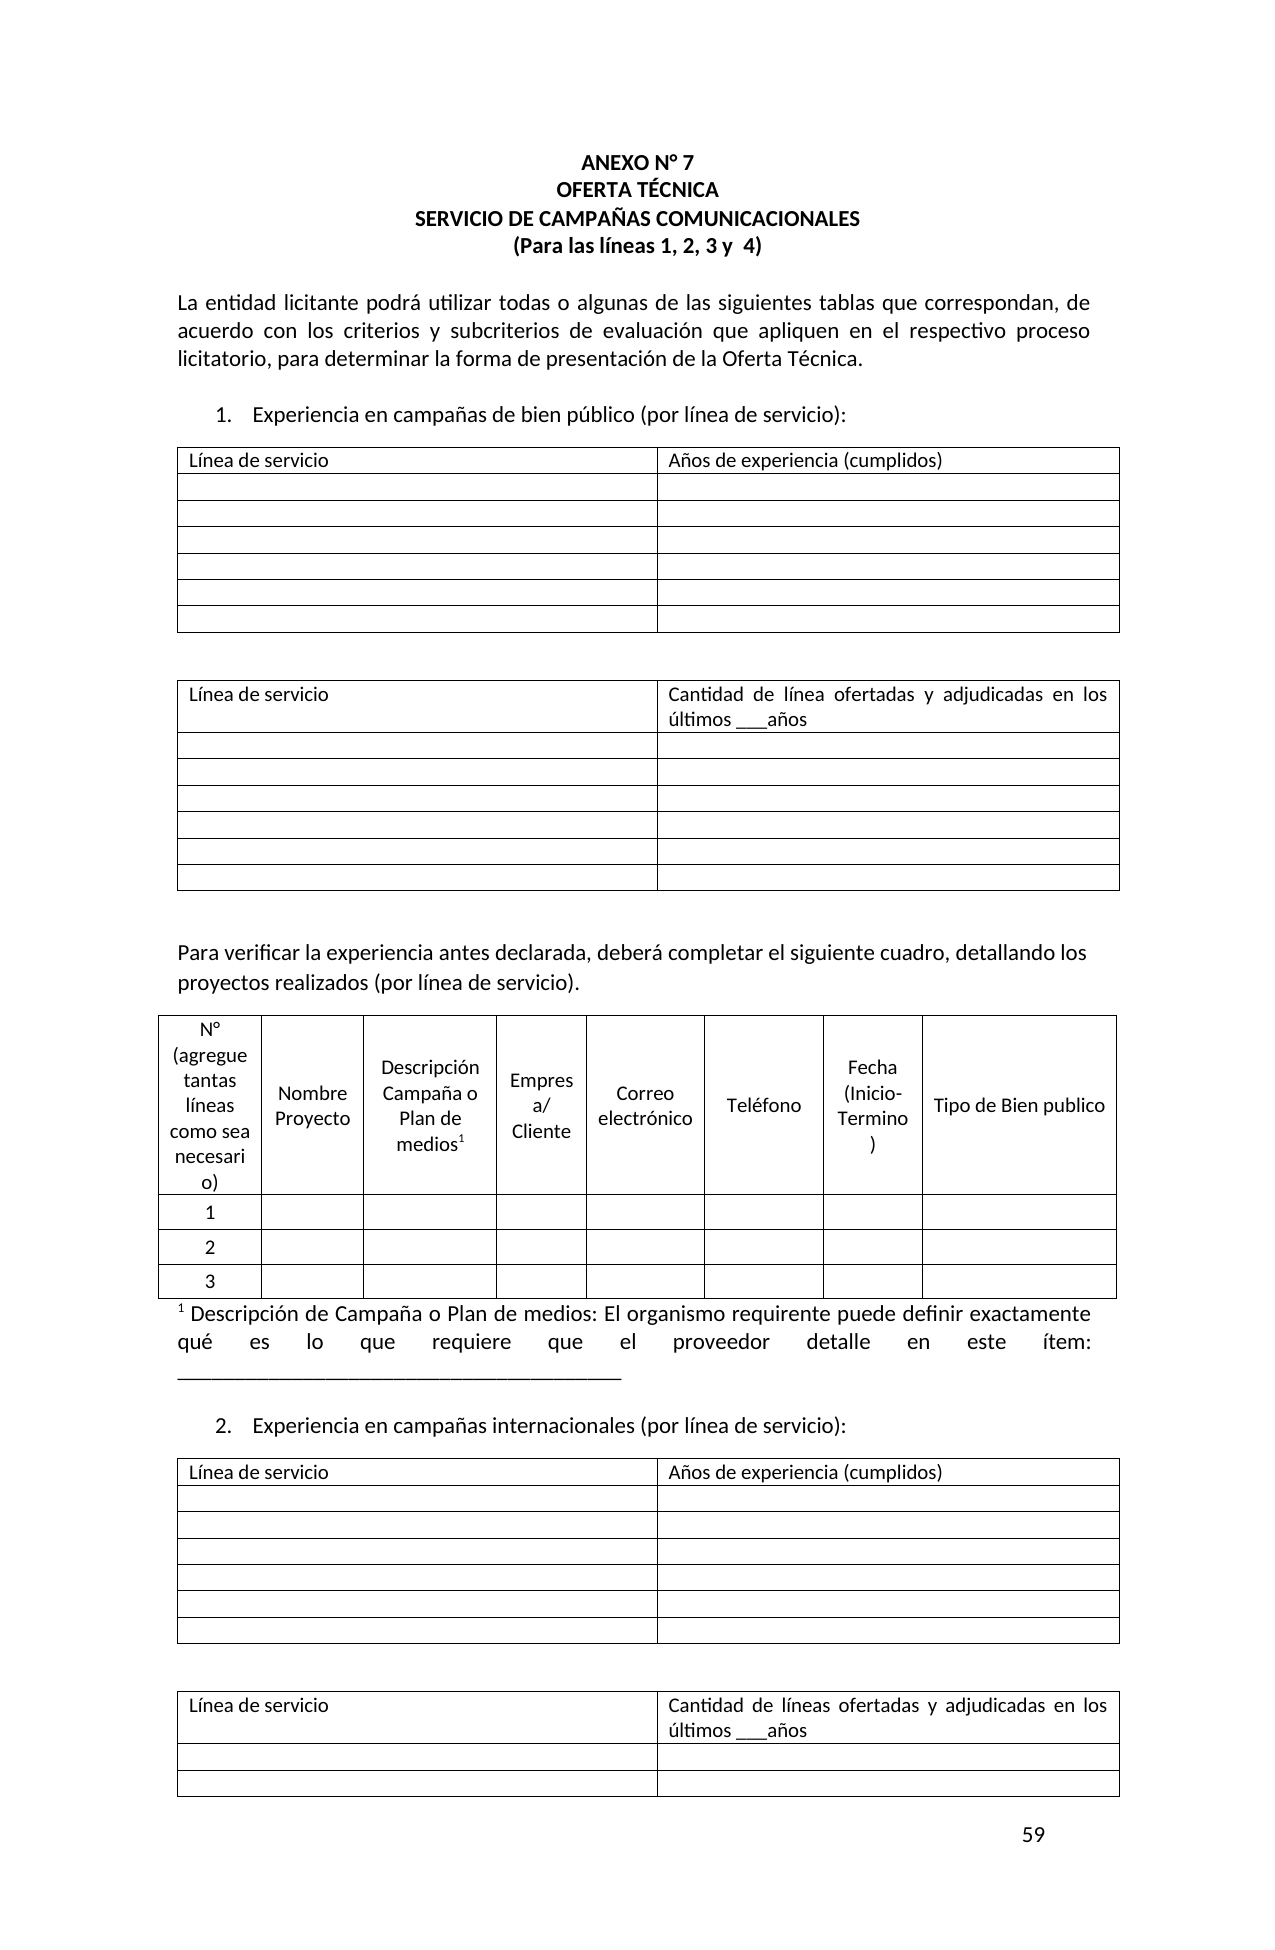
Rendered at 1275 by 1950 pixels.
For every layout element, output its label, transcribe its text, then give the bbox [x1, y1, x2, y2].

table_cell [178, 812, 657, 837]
text Para verificar la experiencia antes declarada, deberá completar el siguiente cuadro, detallando los proyectos realizados (por línea de servicio). [177, 938, 1098, 997]
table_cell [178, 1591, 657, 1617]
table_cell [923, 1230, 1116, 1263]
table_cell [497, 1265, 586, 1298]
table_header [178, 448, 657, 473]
text (Para las líneas 1, 2, 3 y 4) [177, 232, 1098, 260]
text 1 Descripción de Campaña o Plan de medios: El organismo requirente puede definir exactamente qué es lo que requiere que el proveedor detalle en este ítem: _______________________________________ [177, 1299, 1093, 1383]
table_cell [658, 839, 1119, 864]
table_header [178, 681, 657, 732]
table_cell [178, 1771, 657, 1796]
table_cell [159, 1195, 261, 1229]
list Experiencia en campañas de bien público (por línea de servicio): [215, 400, 1098, 428]
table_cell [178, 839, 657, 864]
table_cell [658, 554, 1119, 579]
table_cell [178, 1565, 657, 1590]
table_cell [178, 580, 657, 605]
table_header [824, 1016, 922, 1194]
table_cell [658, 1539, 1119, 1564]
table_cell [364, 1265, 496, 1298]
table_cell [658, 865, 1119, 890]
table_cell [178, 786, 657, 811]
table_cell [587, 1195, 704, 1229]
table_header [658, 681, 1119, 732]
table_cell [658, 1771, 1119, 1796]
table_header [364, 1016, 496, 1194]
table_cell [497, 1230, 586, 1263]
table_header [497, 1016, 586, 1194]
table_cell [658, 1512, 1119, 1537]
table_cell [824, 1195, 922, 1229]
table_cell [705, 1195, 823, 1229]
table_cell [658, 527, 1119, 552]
list La entidad licitante podrá utilizar todas o algunas de las siguientes tablas que correspondan, de acuerdo con los criterios y subcriterios de evaluación que apliquen en el respectivo proceso licitatorio, para determinar la forma de presentación de la Oferta Técnica. [177, 288, 1092, 372]
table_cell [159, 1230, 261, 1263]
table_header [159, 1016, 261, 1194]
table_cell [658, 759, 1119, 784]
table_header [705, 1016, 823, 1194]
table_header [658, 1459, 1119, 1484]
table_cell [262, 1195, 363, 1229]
text SERVICIO DE CAMPAÑAS COMUNICACIONALES [177, 204, 1098, 232]
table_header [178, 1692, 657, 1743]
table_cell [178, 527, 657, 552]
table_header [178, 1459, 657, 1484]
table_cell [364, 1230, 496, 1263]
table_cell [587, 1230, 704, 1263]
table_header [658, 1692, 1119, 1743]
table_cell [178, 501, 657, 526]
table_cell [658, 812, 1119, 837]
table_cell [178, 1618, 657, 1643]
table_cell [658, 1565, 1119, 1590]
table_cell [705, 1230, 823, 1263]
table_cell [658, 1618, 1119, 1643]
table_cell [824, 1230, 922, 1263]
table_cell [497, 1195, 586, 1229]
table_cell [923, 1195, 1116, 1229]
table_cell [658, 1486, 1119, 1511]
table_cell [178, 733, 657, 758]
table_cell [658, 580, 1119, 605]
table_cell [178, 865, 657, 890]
subtitle ANEXO N° 7 [177, 148, 1098, 176]
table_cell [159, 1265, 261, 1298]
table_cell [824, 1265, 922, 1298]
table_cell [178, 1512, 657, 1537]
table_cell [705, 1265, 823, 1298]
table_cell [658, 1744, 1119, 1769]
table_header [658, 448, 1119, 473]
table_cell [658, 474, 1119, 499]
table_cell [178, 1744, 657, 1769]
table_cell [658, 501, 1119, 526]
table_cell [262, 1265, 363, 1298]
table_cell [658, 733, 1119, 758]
text OFERTA TÉCNICA [177, 176, 1098, 204]
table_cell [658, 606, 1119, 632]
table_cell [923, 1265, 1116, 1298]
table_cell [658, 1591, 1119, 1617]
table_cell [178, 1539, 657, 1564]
list Experiencia en campañas internacionales (por línea de servicio): [215, 1411, 1098, 1439]
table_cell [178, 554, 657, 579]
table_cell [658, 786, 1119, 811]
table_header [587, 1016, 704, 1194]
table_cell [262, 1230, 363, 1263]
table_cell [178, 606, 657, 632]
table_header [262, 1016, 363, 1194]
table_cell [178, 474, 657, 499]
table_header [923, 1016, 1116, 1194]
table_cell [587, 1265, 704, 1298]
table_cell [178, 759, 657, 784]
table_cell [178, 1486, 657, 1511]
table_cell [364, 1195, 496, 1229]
